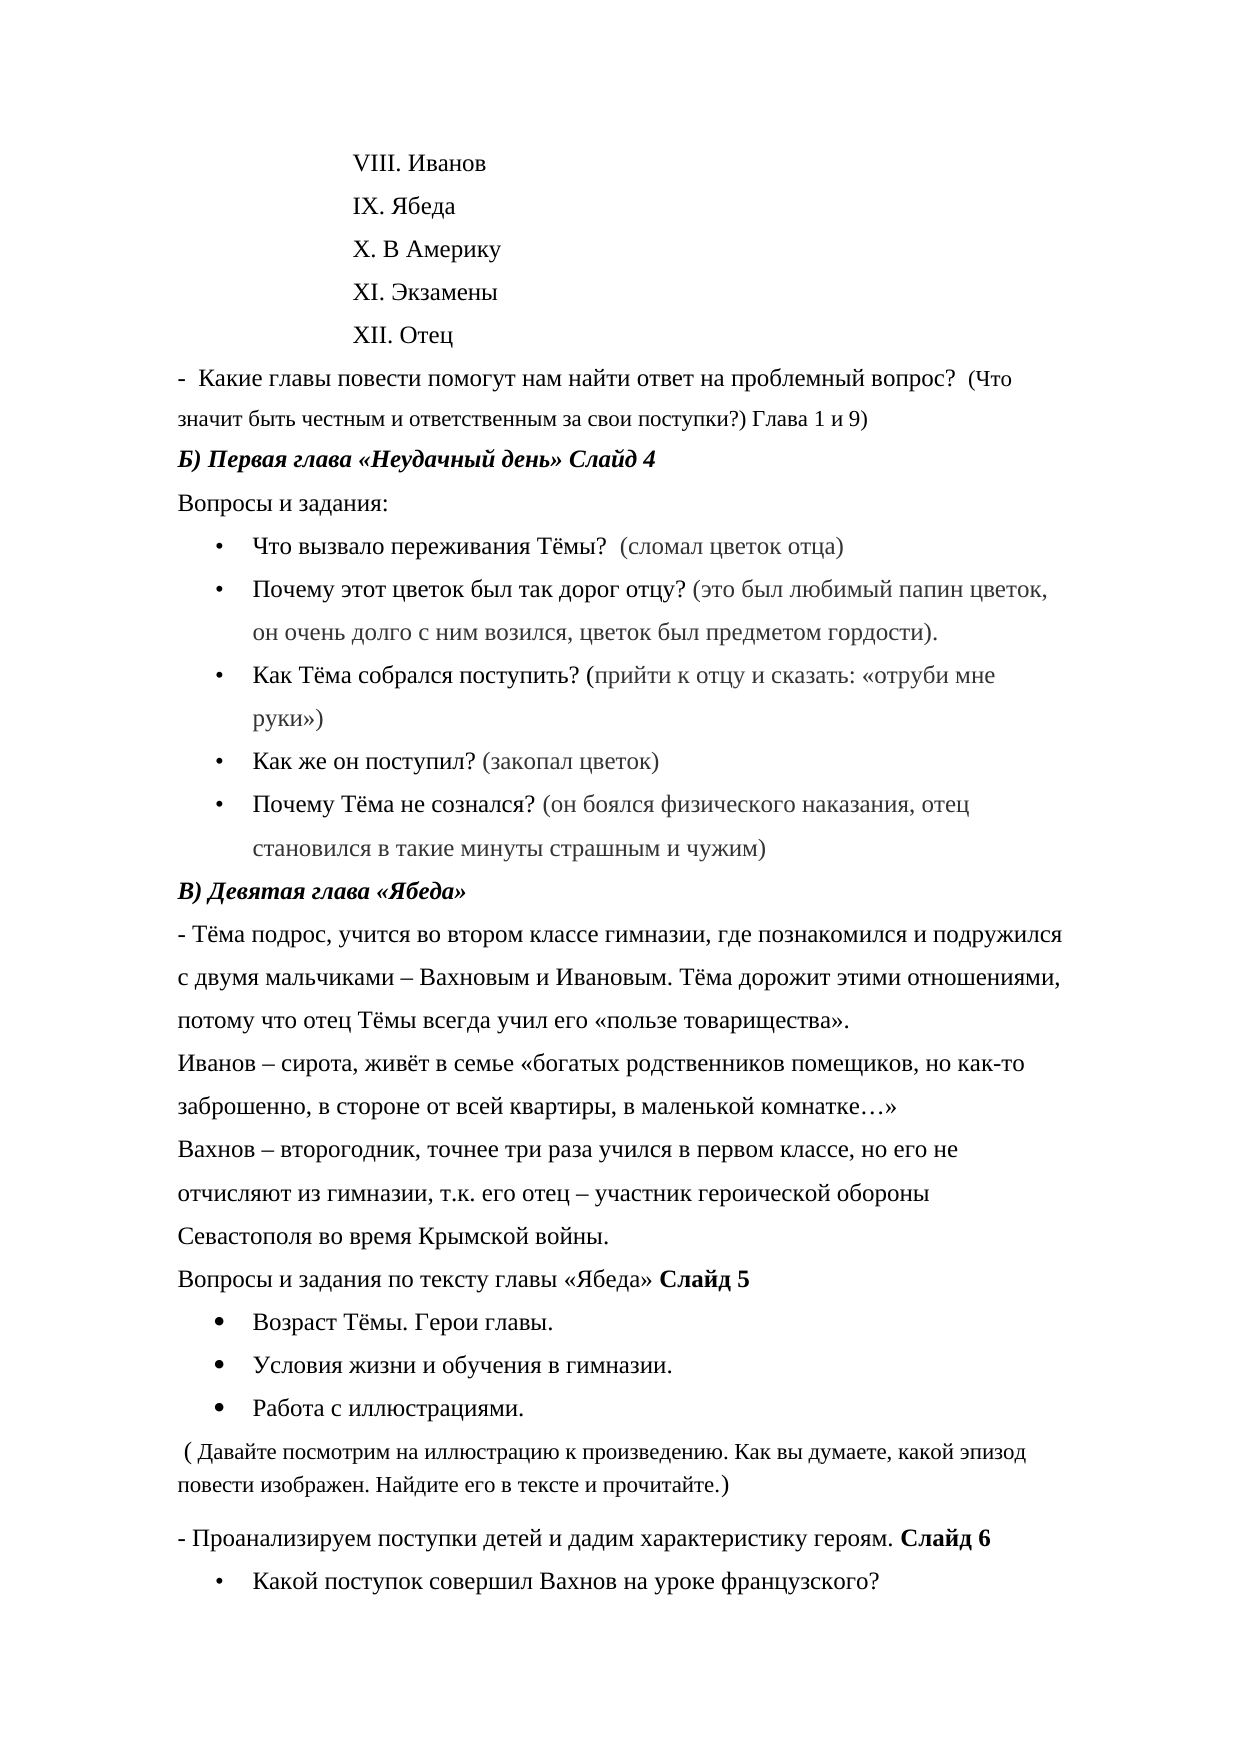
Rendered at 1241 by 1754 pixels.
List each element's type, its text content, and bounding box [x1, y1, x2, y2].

list Какой поступок совершил Вахнов на уроке французского? [215, 1566, 1063, 1595]
text XI. Экзамены [177, 277, 1063, 306]
list Почему Тёма не сознался? (он боялся физического наказания, отец становился в такие минуты страшным и чужим) [215, 789, 1063, 861]
text Иванов – сирота, живёт в семье «богатых родственников помещиков, но как-то заброшенно, в стороне от всей квартиры, в маленькой комнатке…» [177, 1048, 1063, 1120]
list Работа с иллюстрациями. [215, 1393, 1063, 1422]
text Вопросы и задания: [177, 488, 1063, 516]
text ( Давайте посмотрим на иллюстрацию к произведению. Как вы думаете, какой эпизод повести изображен. Найдите его в тексте и прочитайте.) [177, 1436, 1063, 1498]
list Как Тёма собрался поступить? (прийти к отцу и сказать: «отруби мне руки») [215, 660, 1063, 732]
text Б) Первая глава «Неудачный день» Слайд 4 [177, 444, 1063, 473]
text XII. Отец [177, 320, 1063, 349]
list Возраст Тёмы. Герои главы. [215, 1307, 1063, 1336]
text X. В Америку [177, 234, 1063, 263]
text - Проанализируем поступки детей и дадим характеристику героям. Слайд 6 [177, 1523, 1063, 1552]
text Вопросы и задания по тексту главы «Ябеда» Слайд 5 [177, 1264, 1063, 1293]
text В) Девятая глава «Ябеда» [177, 876, 1063, 904]
text VIII. Иванов [177, 148, 1063, 176]
text Вахнов – второгодник, точнее три раза учился в первом классе, но его не отчисляют из гимназии, т.к. его отец – участник героической обороны Севастополя во время Крымской войны. [177, 1134, 1063, 1249]
text - Тёма подрос, учится во втором классе гимназии, где познакомился и подружился с двумя мальчиками – Вахновым и Ивановым. Тёма дорожит этими отношениями, потому что отец Тёмы всегда учил его «пользе товарищества». [177, 919, 1063, 1034]
list Что вызвало переживания Тёмы? (сломал цветок отца) [215, 531, 1063, 559]
text - Какие главы повести помогут нам найти ответ на проблемный вопрос? (Что значит быть честным и ответственным за свои поступки?) Глава 1 и 9) [177, 363, 1063, 431]
list Как же он поступил? (закопал цветок) [215, 746, 1063, 775]
list Условия жизни и обучения в гимназии. [215, 1350, 1063, 1379]
text IX. Ябеда [177, 191, 1063, 219]
list Почему этот цветок был так дорог отцу? (это был любимый папин цветок, он очень долго с ним возился, цветок был предметом гордости). [215, 574, 1063, 646]
